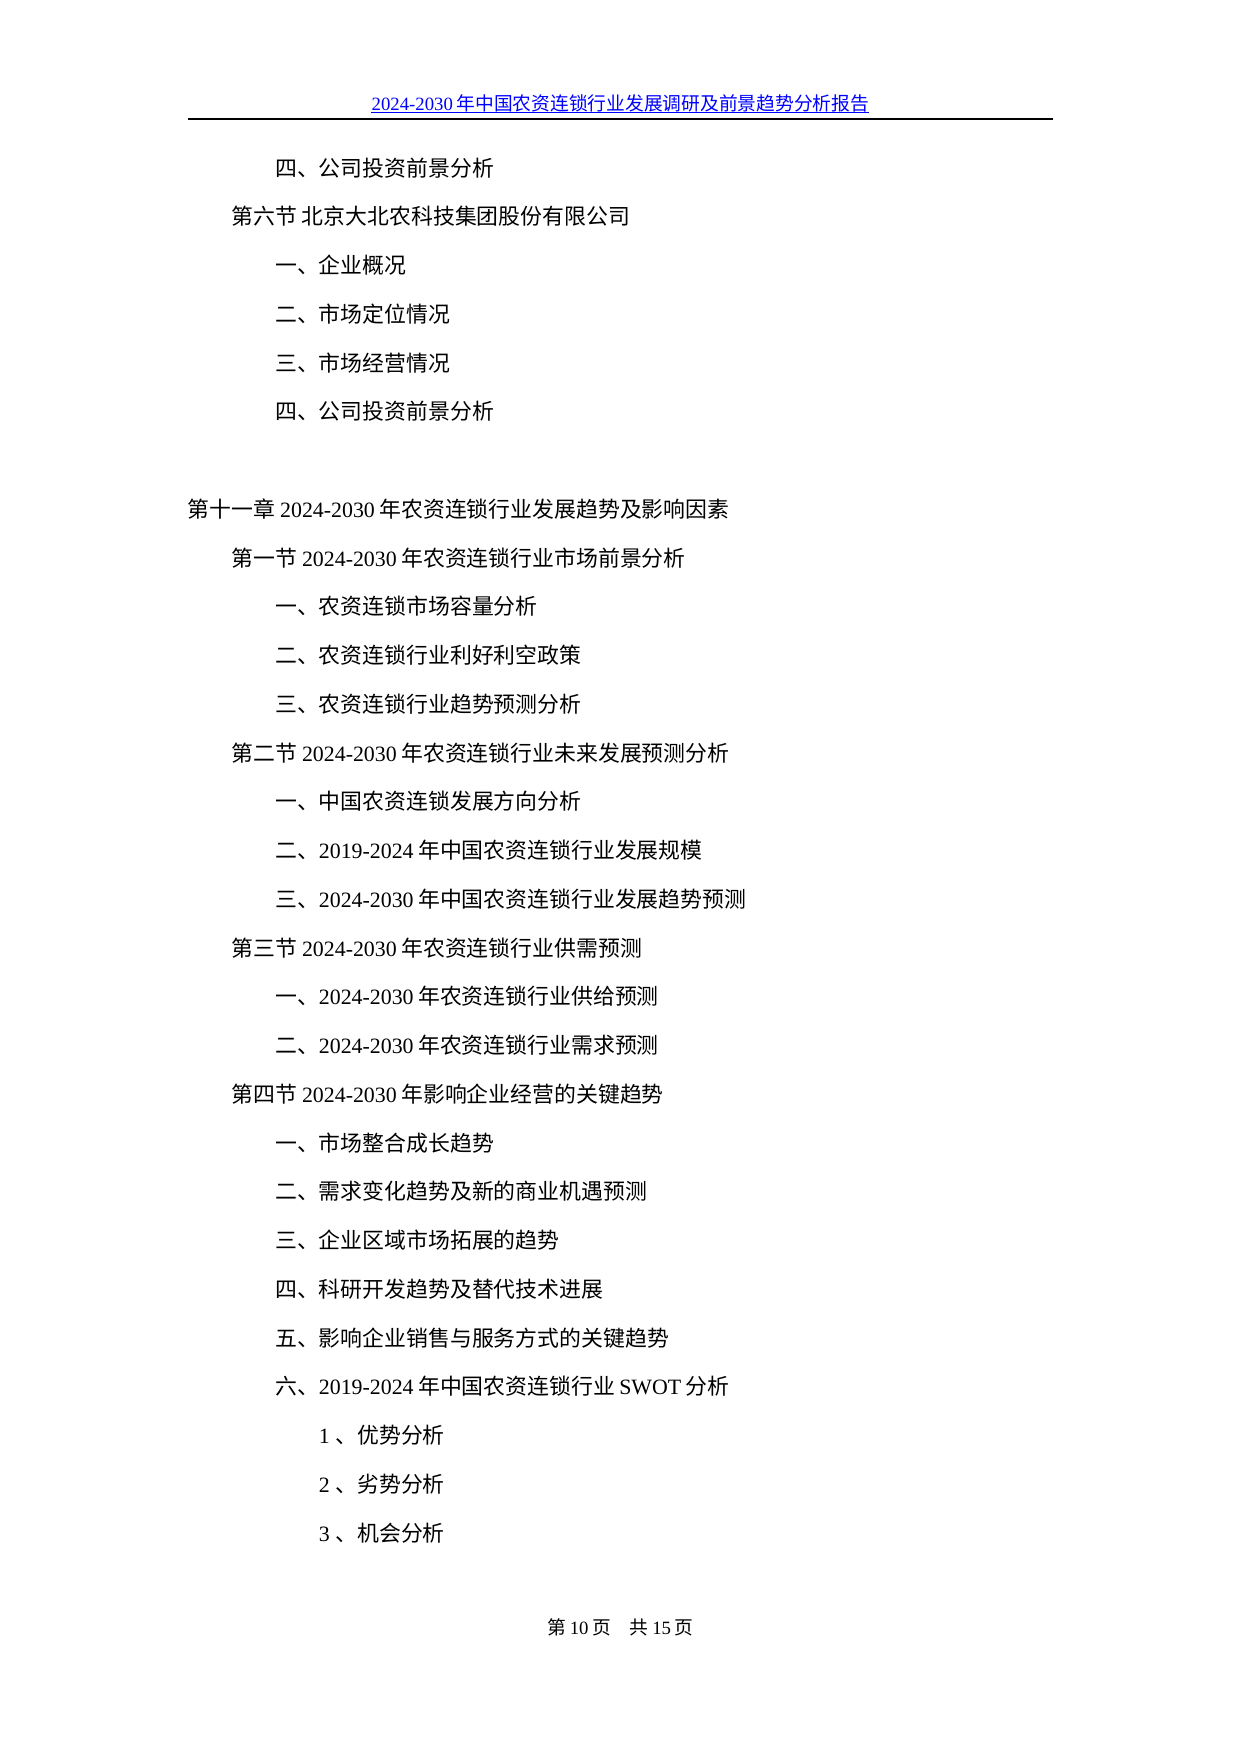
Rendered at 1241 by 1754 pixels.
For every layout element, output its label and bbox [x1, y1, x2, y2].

text [187, 150, 1053, 1548]
